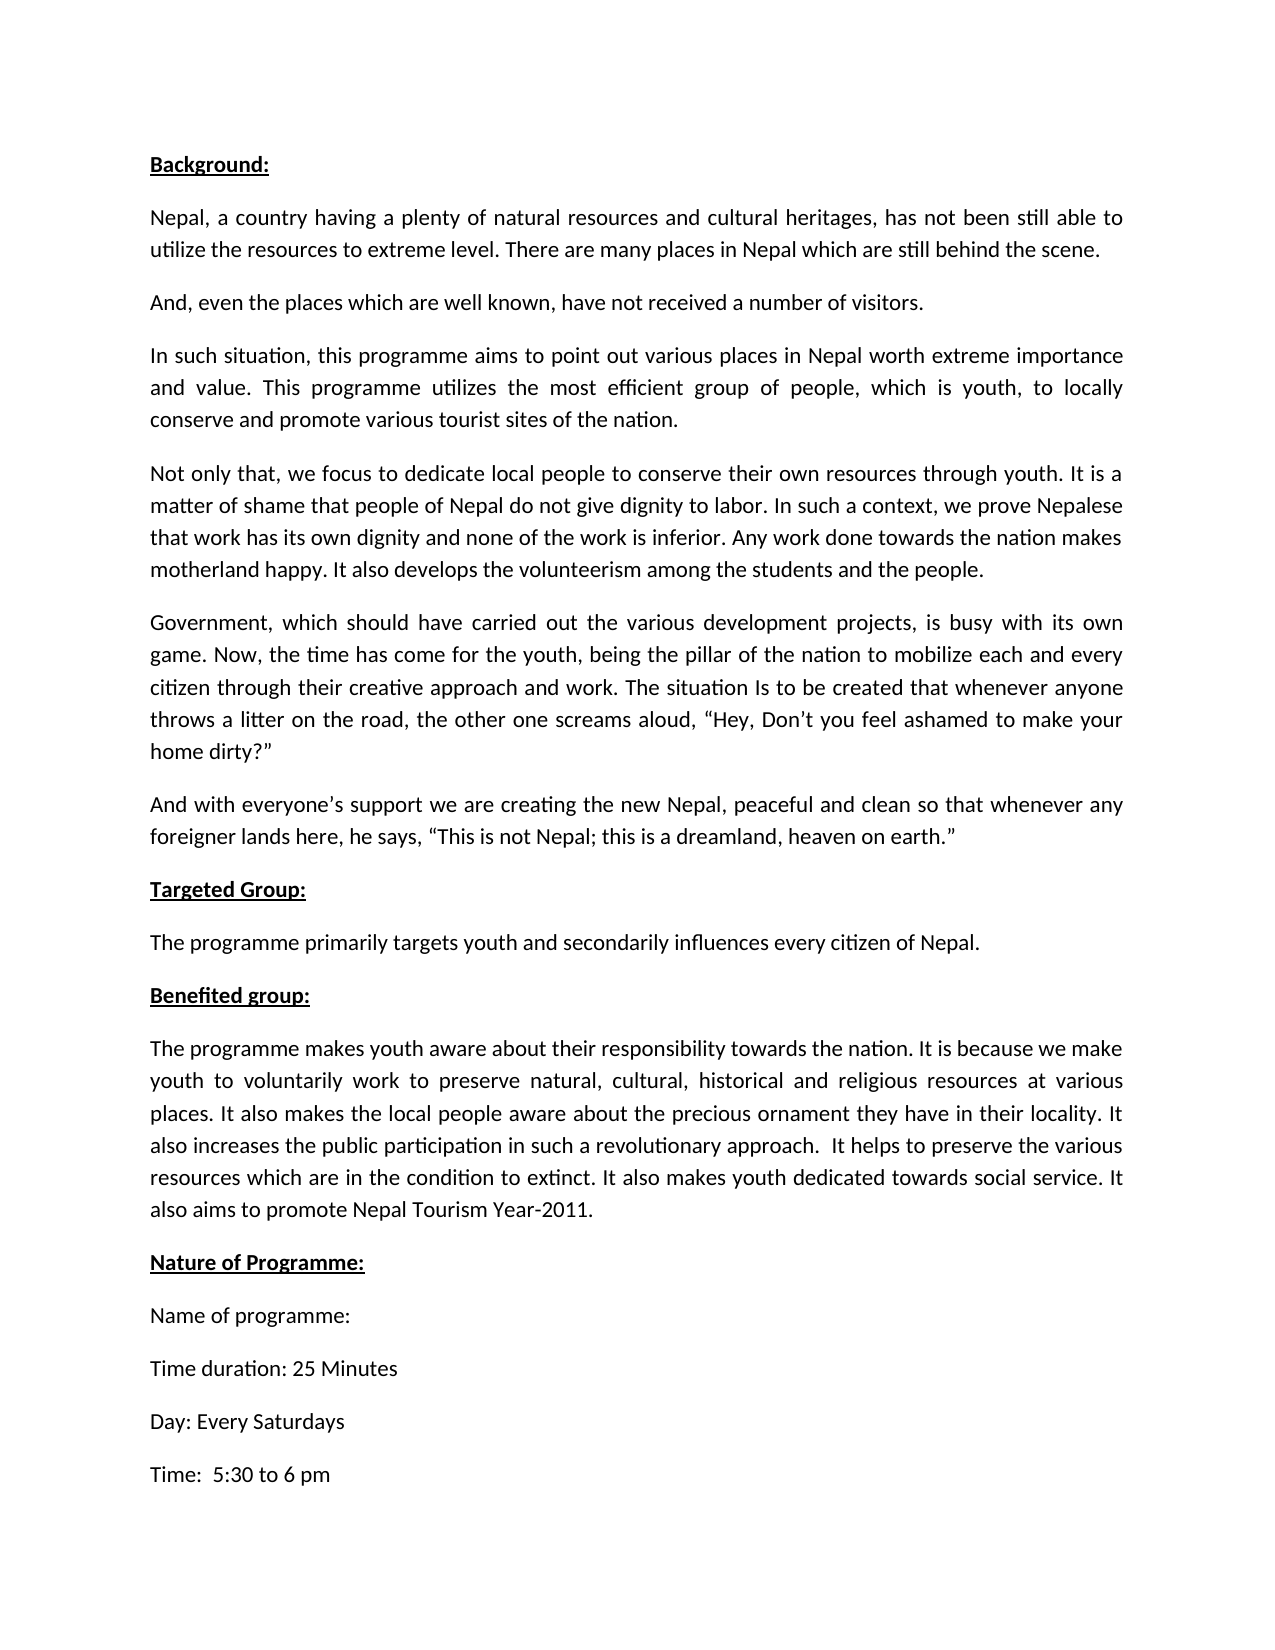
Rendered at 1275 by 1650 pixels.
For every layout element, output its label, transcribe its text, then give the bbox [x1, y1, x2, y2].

text Government, which should have carried out the various development projects, is busy with its own game. Now, the time has come for the youth, being the pillar of the nation to mobilize each and every citizen through their creative approach and work. The situation Is to be created that whenever anyone throws a litter on the road, the other one screams aloud, “Hey, Don’t you feel ashamed to make your home dirty?” [150, 608, 1125, 765]
text Nepal, a country having a plenty of natural resources and cultural heritages, has not been still able to utilize the resources to extreme level. There are many places in Nepal which are still behind the scene. [150, 203, 1125, 263]
text The programme makes youth aware about their responsibility towards the nation. It is because we make youth to voluntarily work to preserve natural, cultural, historical and religious resources at various places. It also makes the local people aware about the precious ornament they have in their locality. It also increases the public participation in such a revolutionary approach. It helps to preserve the various resources which are in the condition to extinct. It also makes youth dedicated towards social service. It also aims to promote Nepal Tourism Year-2011. [150, 1034, 1125, 1223]
text Name of programme: [150, 1301, 1125, 1329]
text Time duration: 25 Minutes [150, 1354, 1125, 1382]
text Not only that, we focus to dedicate local people to conserve their own resources through youth. It is a matter of shame that people of Nepal do not give dignity to labor. In such a context, we prove Nepalese that work has its own dignity and none of the work is inferior. Any work done towards the nation makes motherland happy. It also develops the volunteerism among the students and the people. [150, 459, 1125, 583]
text In such situation, this programme aims to point out various places in Nepal worth extreme importance and value. This programme utilizes the most efficient group of people, which is youth, to locally conserve and promote various tourist sites of the nation. [150, 341, 1125, 434]
text And, even the places which are well known, have not received a number of visitors. [150, 288, 1125, 316]
text Benefited group: [150, 981, 1125, 1009]
text Targeted Group: [150, 875, 1125, 903]
text The programme primarily targets youth and secondarily influences every citizen of Nepal. [150, 928, 1125, 956]
text Day: Every Saturdays [150, 1407, 1125, 1435]
text Background: [150, 150, 1125, 178]
text Time: 5:30 to 6 pm [150, 1460, 1125, 1488]
text And with everyone’s support we are creating the new Nepal, peaceful and clean so that whenever any foreigner lands here, he says, “This is not Nepal; this is a dreamland, heaven on earth.” [150, 790, 1125, 850]
text Nature of Programme: [150, 1248, 1125, 1276]
